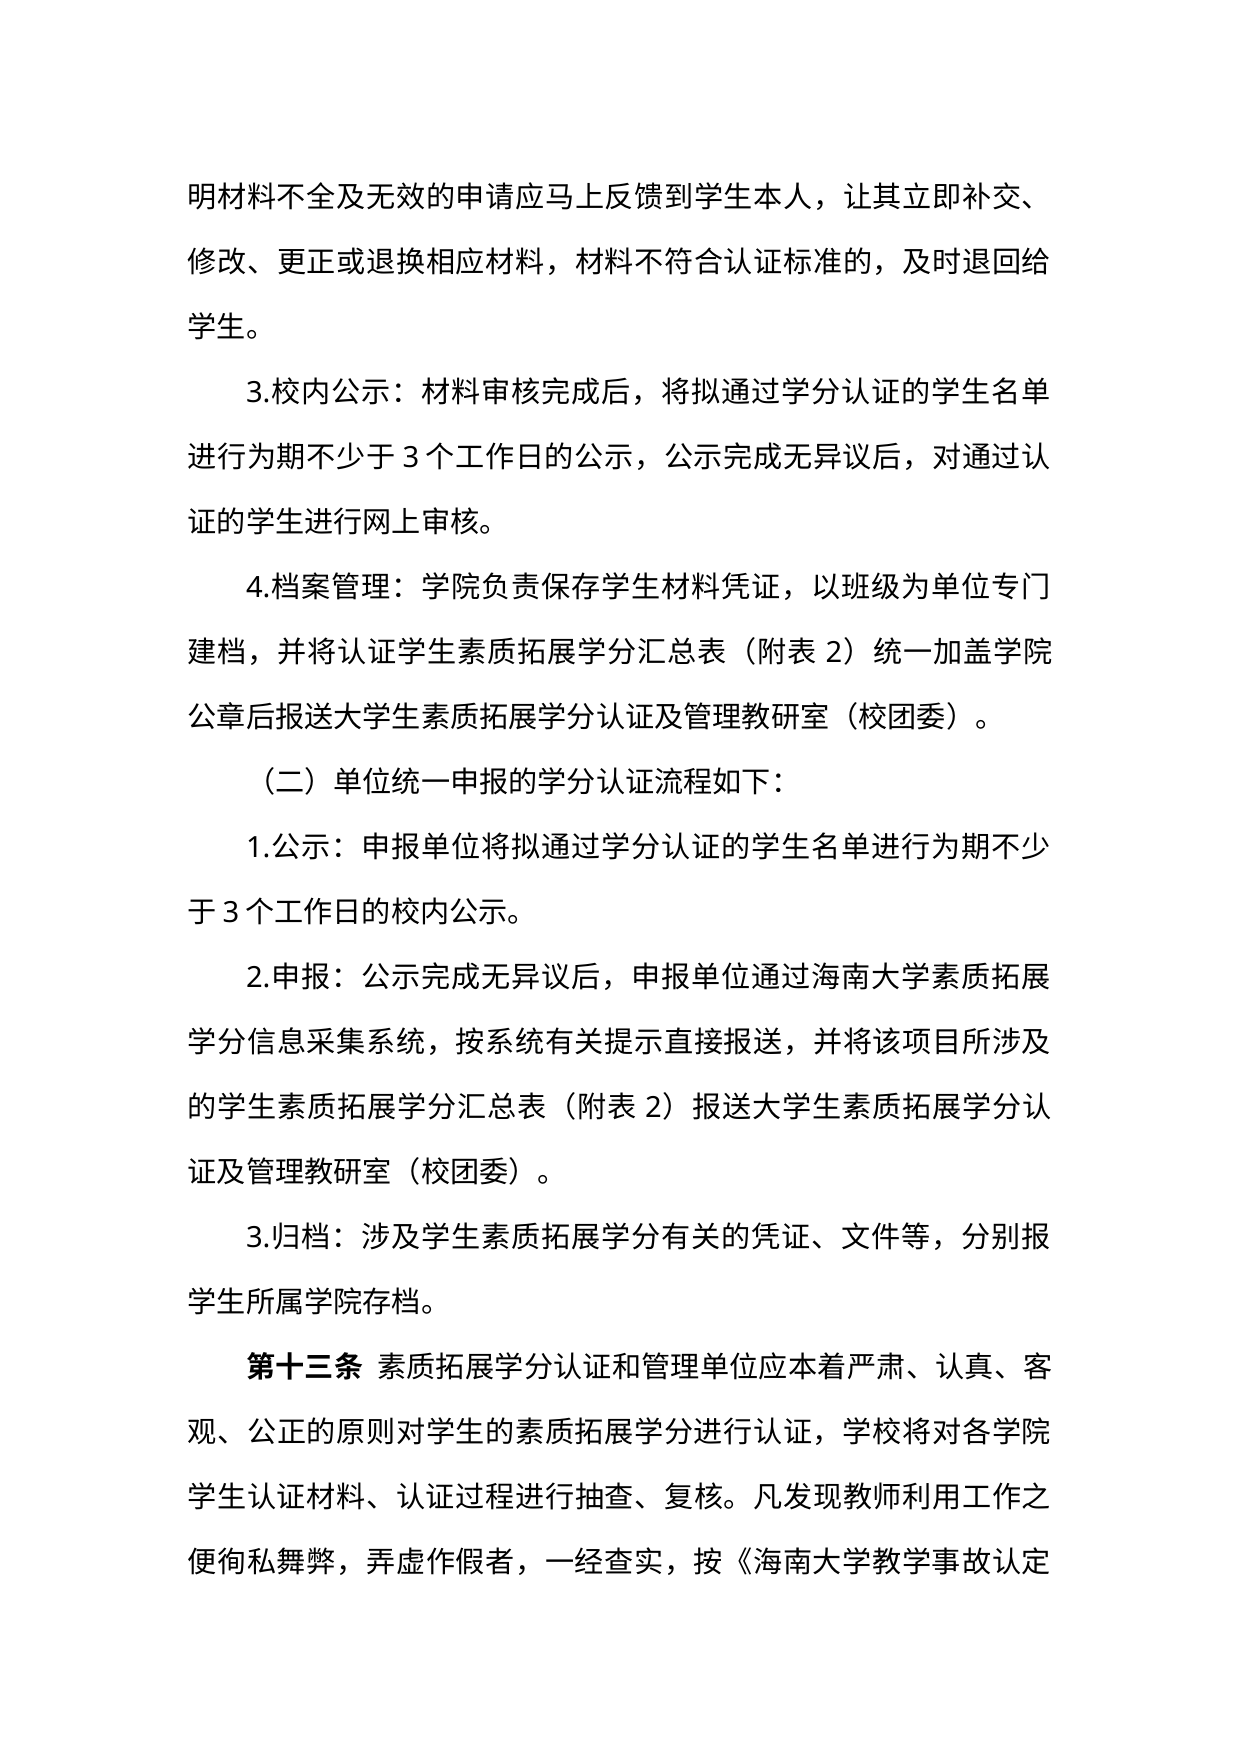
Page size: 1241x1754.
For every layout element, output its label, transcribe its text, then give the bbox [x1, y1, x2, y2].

text 4.档案管理：学院负责保存学生材料凭证，以班级为单位专门建档，并将认证学生素质拓展学分汇总表（附表2）统一加盖学院公章后报送大学生素质拓展学分认证及管理教研室（校团委）。 [187, 552, 1053, 747]
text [187, 162, 1053, 357]
text 3.校内公示：材料审核完成后，将拟通过学分认证的学生名单进行为期不少于3个工作日的公示，公示完成无异议后，对通过认证的学生进行网上审核。 [187, 357, 1053, 552]
text （二）单位统一申报的学分认证流程如下： [187, 747, 1053, 812]
text 2.申报：公示完成无异议后，申报单位通过海南大学素质拓展学分信息采集系统，按系统有关提示直接报送，并将该项目所涉及的学生素质拓展学分汇总表（附表2）报送大学生素质拓展学分认证及管理教研室（校团委）。 [187, 942, 1053, 1202]
text 3.归档：涉及学生素质拓展学分有关的凭证、文件等，分别报学生所属学院存档。 [187, 1202, 1053, 1332]
text 1.公示：申报单位将拟通过学分认证的学生名单进行为期不少于3个工作日的校内公示。 [187, 812, 1053, 942]
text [187, 1332, 1053, 1592]
